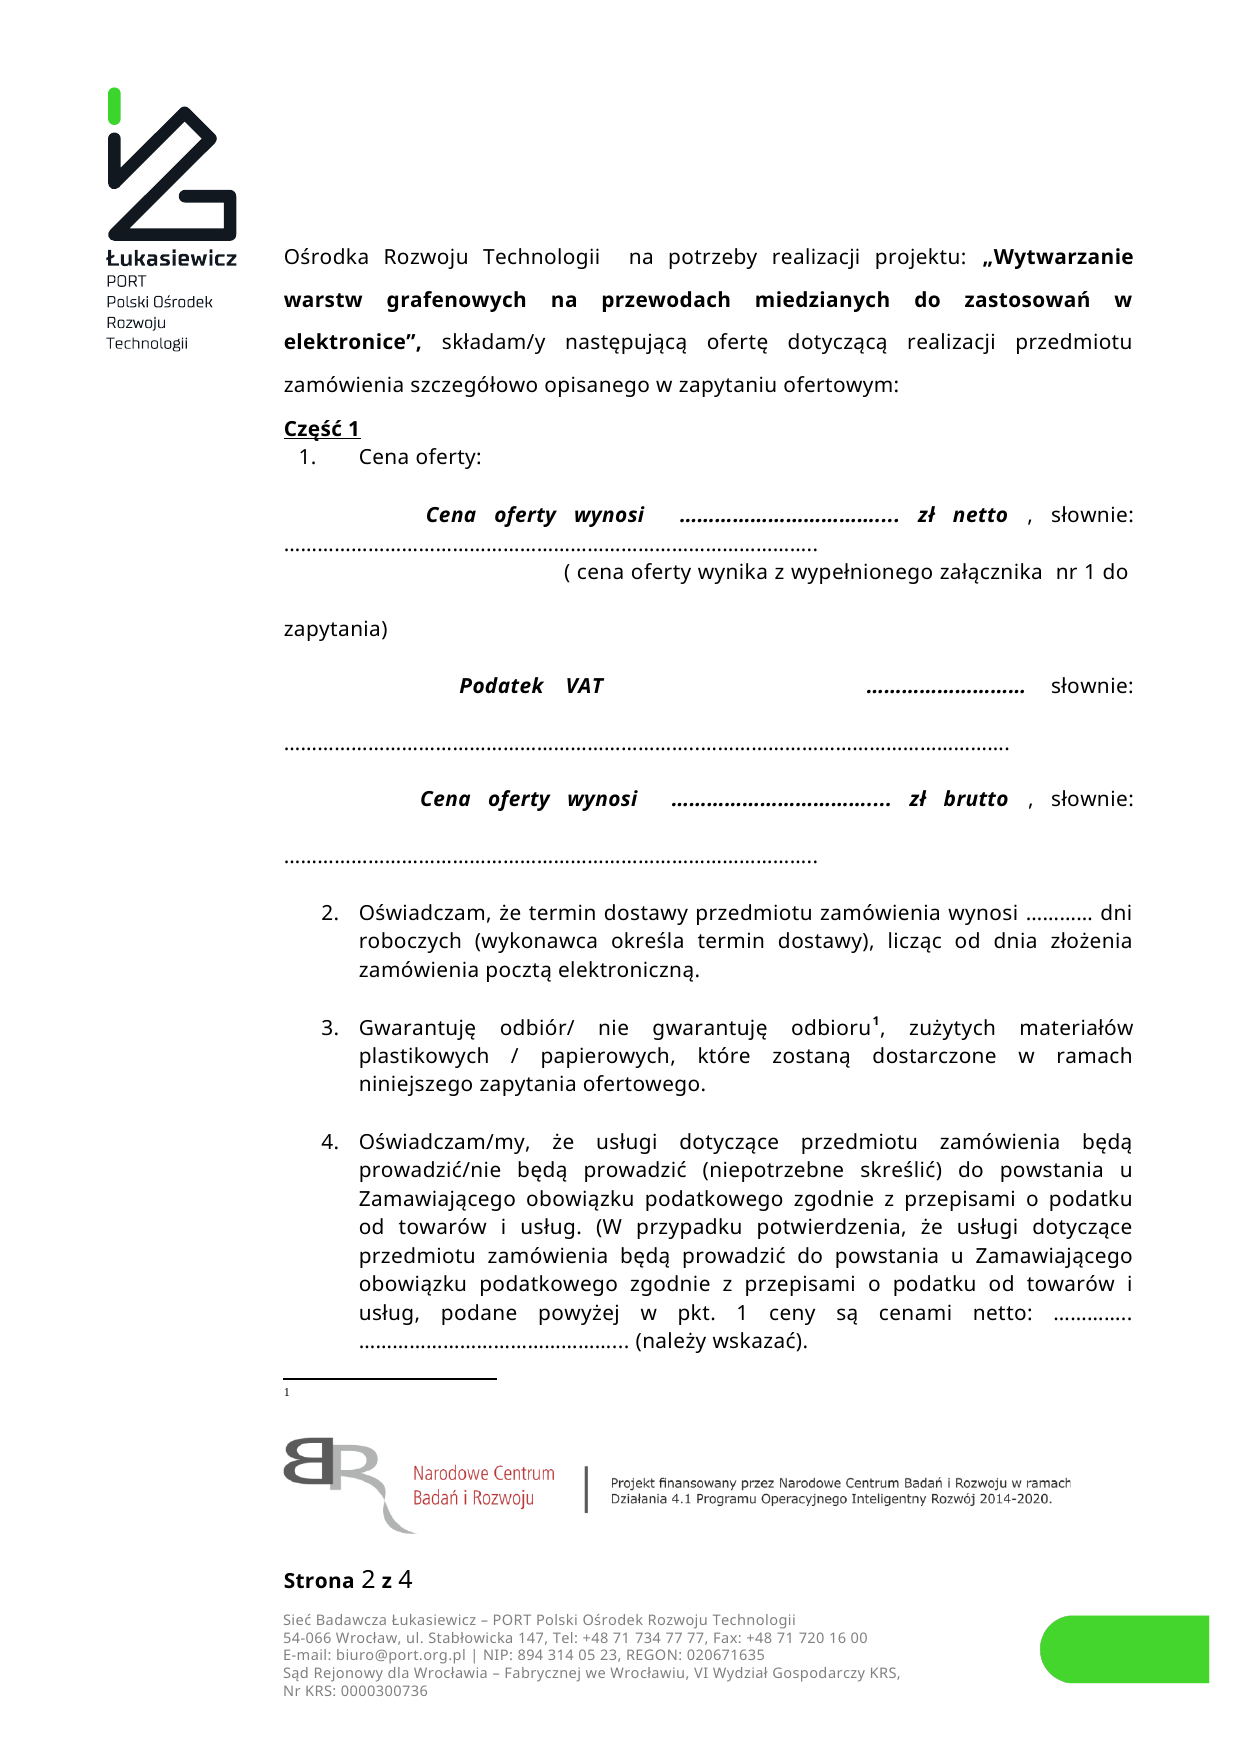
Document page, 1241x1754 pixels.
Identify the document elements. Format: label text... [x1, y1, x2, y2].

picture [1036, 1611, 1239, 1752]
text Cena oferty wynosi …………………………….... zł netto , słownie: ………………………………………………………………………………….. [283, 499, 1134, 557]
text Podatek VAT ……………………… słownie:………………………………………………………………..………………………………………………. [283, 671, 1134, 756]
list Gwarantuję odbiór/ nie gwarantuję odbioru, zużytych materiałów plastikowych / papierowych, które zostaną dostarczone w ramach niniejszego zapytania ofertowego. [321, 1013, 1134, 1098]
picture [283, 1437, 1071, 1534]
list Oświadczam/my, że usługi dotyczące przedmiotu zamówienia będą prowadzić/nie będą prowadzić (niepotrzebne skreślić) do powstania u Zamawiającego obowiązku podatkowego zgodnie z przepisami o podatku od towarów i usług. (W przypadku potwierdzenia, że usługi dotyczące przedmiotu zamówienia będą prowadzić do powstania u Zamawiającego obowiązku podatkowego zgodnie z przepisami o podatku od towarów i usług, podane powyżej w pkt. 1 ceny są cenami netto: …………..………………………………………... (należy wskazać). [321, 1127, 1134, 1355]
list Cena oferty: [298, 442, 1134, 470]
text Część 1 [283, 413, 1134, 442]
list Oświadczam, że termin dostawy przedmiotu zamówienia wynosi ………… dni roboczych (wykonawca określa termin dostawy), licząc od dnia złożenia zamówienia pocztą elektroniczną. [321, 898, 1134, 983]
text Cena oferty wynosi …………………………….... zł brutto , słownie: ………………………………………………………………………………….. [283, 784, 1134, 870]
text ( cena oferty wynika z wypełnionego załącznika nr 1 do zapytania) [283, 557, 1134, 642]
